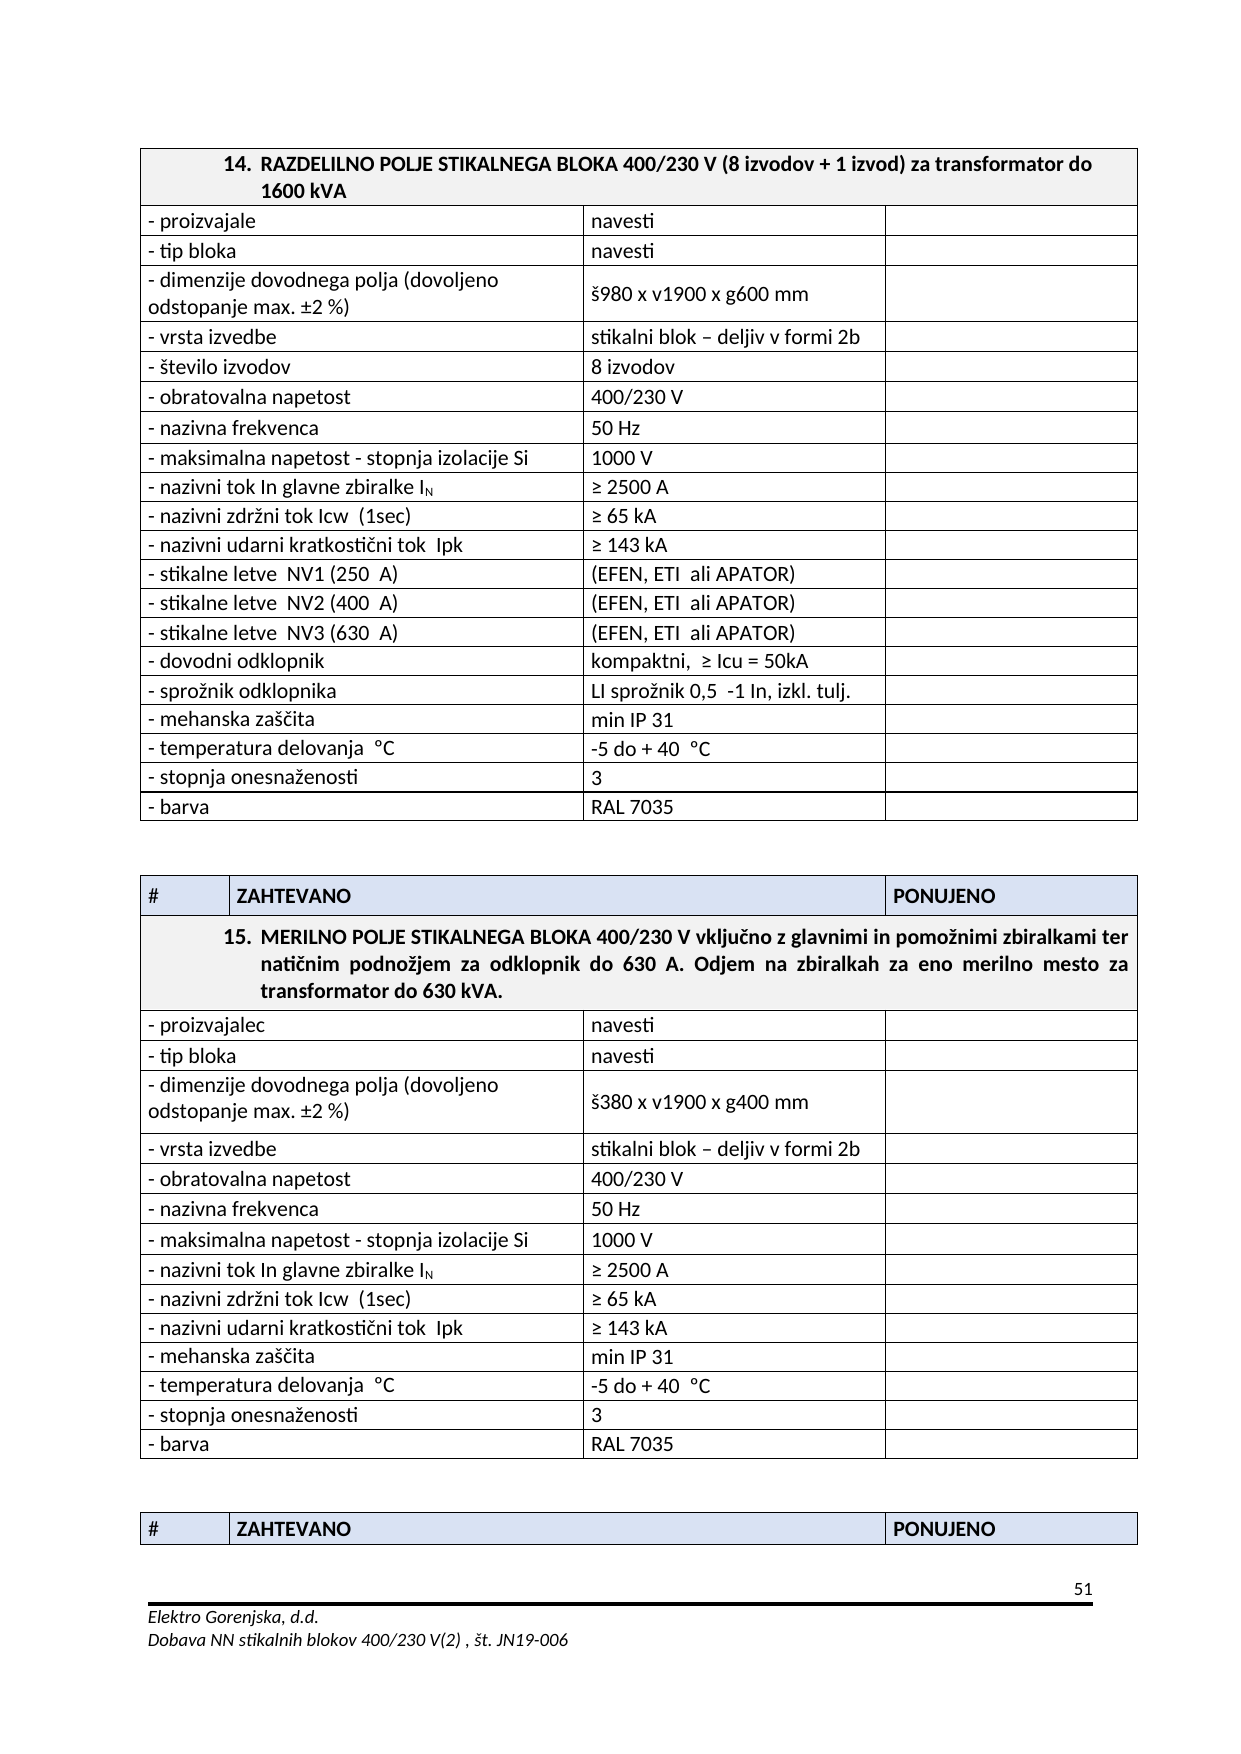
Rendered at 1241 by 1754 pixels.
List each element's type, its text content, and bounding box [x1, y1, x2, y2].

table_cell [886, 1285, 1137, 1312]
table_cell [886, 236, 1137, 265]
table_cell RAZDELILNO POLJE STIKALNEGA BLOKA 400/230 V (8 izvodov + 1 izvod) za transformator do 1600 kVA [141, 149, 1137, 205]
table_cell [886, 618, 1137, 646]
table_header PONUJENO [886, 1513, 1137, 1544]
table_cell [886, 322, 1137, 351]
table_header ZAHTEVANO [230, 1513, 885, 1544]
table_cell [886, 1194, 1137, 1223]
table_cell - barva [141, 1430, 583, 1458]
table_cell [886, 1343, 1137, 1371]
table_cell ≥ 65 kA [584, 502, 885, 530]
table_cell -5 do + 40 ºC [584, 1372, 885, 1400]
table_cell [886, 1164, 1137, 1193]
table_cell - nazivna frekvenca [141, 412, 583, 443]
table_cell [886, 1071, 1137, 1132]
table_cell ≥ 65 kA [584, 1285, 885, 1312]
table_cell š380 x v1900 x g400 mm [584, 1071, 885, 1132]
table_cell - stopnja onesnaženosti [141, 1401, 583, 1429]
table_cell - obratovalna napetost [141, 1164, 583, 1193]
table_cell 400/230 V [584, 382, 885, 411]
table_cell [886, 1372, 1137, 1400]
table_cell [886, 676, 1137, 704]
table_cell navesti [584, 1011, 885, 1039]
table_cell - proizvajalec [141, 1011, 583, 1039]
table_cell - nazivni zdržni tok Icw (1sec) [141, 502, 583, 530]
table_cell - nazivni udarni kratkostični tok Ipk [141, 1314, 583, 1342]
table_cell min IP 31 [584, 1343, 885, 1371]
table_cell [886, 473, 1137, 501]
table_cell -5 do + 40 ºC [584, 734, 885, 762]
table_cell [886, 1011, 1137, 1039]
table_cell min IP 31 [584, 705, 885, 733]
table_cell [886, 206, 1137, 235]
table_cell - vrsta izvedbe [141, 1134, 583, 1163]
table_cell - sprožnik odklopnika [141, 676, 583, 704]
table_cell 1000 V [584, 444, 885, 472]
table_cell stikalni blok – deljiv v formi 2b [584, 322, 885, 351]
table_cell - stikalne letve NV3 (630 A) [141, 618, 583, 646]
table_cell - nazivni zdržni tok Icw (1sec) [141, 1285, 583, 1312]
table_cell - stopnja onesnaženosti [141, 763, 583, 791]
table_cell - proizvajale [141, 206, 583, 235]
table_cell [886, 1224, 1137, 1254]
table_cell 50 Hz [584, 1194, 885, 1223]
table_cell 3 [584, 1401, 885, 1429]
table_cell š980 x v1900 x g600 mm [584, 266, 885, 321]
table_cell ≥ 2500 A [584, 473, 885, 501]
table_cell navesti [584, 236, 885, 265]
table_cell 8 izvodov [584, 352, 885, 381]
table_cell 50 Hz [584, 412, 885, 443]
table_cell 400/230 V [584, 1164, 885, 1193]
table_cell ≥ 2500 A [584, 1255, 885, 1283]
table_cell RAL 7035 [584, 1430, 885, 1458]
table_cell navesti [584, 206, 885, 235]
table_cell [886, 763, 1137, 791]
table_cell [886, 1430, 1137, 1458]
table_header PONUJENO [886, 876, 1137, 915]
table_cell [886, 1134, 1137, 1163]
table_cell [886, 705, 1137, 733]
table_cell - nazivni tok In glavne zbiralke IN [141, 1255, 583, 1283]
table_cell - stikalne letve NV1 (250 A) [141, 560, 583, 588]
table_cell - dovodni odklopnik [141, 647, 583, 675]
table_cell (EFEN, ETI ali APATOR) [584, 589, 885, 617]
table_cell RAL 7035 [584, 793, 885, 820]
table_cell [886, 647, 1137, 675]
table_cell [886, 1314, 1137, 1342]
table_cell [886, 734, 1137, 762]
table_cell [886, 444, 1137, 472]
table_cell - vrsta izvedbe [141, 322, 583, 351]
table_cell - dimenzije dovodnega polja (dovoljeno odstopanje max. ±2 %) [141, 266, 583, 321]
table_cell LI sprožnik 0,5 -1 In, izkl. tulj. [584, 676, 885, 704]
table_cell (EFEN, ETI ali APATOR) [584, 618, 885, 646]
table_cell navesti [584, 1041, 885, 1070]
table_cell 3 [584, 763, 885, 791]
table_cell [886, 1255, 1137, 1283]
table_cell [886, 352, 1137, 381]
table_header ZAHTEVANO [230, 876, 885, 915]
table_cell [886, 1401, 1137, 1429]
table_cell ≥ 143 kA [584, 531, 885, 559]
table_cell [886, 1041, 1137, 1070]
table_header # [141, 876, 229, 915]
table_cell - tip bloka [141, 1041, 583, 1070]
table_cell ≥ 143 kA [584, 1314, 885, 1342]
table_cell [886, 531, 1137, 559]
table_cell - mehanska zaščita [141, 1343, 583, 1371]
table_cell - tip bloka [141, 236, 583, 265]
table_cell - barva [141, 793, 583, 820]
table_cell - temperatura delovanja ºC [141, 1372, 583, 1400]
table_cell - maksimalna napetost - stopnja izolacije Si [141, 1224, 583, 1254]
table_cell [886, 266, 1137, 321]
table_cell kompaktni, ≥ Icu = 50kA [584, 647, 885, 675]
table_cell 1000 V [584, 1224, 885, 1254]
table_cell - temperatura delovanja ºC [141, 734, 583, 762]
table_cell [886, 382, 1137, 411]
table_cell - nazivni udarni kratkostični tok Ipk [141, 531, 583, 559]
table_cell - nazivni tok In glavne zbiralke IN [141, 473, 583, 501]
table_cell [886, 412, 1137, 443]
table_cell [886, 502, 1137, 530]
table_cell [886, 560, 1137, 588]
table_cell - maksimalna napetost - stopnja izolacije Si [141, 444, 583, 472]
table_header # [141, 1513, 229, 1544]
table_cell stikalni blok – deljiv v formi 2b [584, 1134, 885, 1163]
table_cell - nazivna frekvenca [141, 1194, 583, 1223]
table_cell (EFEN, ETI ali APATOR) [584, 560, 885, 588]
table_cell [886, 793, 1137, 820]
table_cell - število izvodov [141, 352, 583, 381]
table_cell - obratovalna napetost [141, 382, 583, 411]
table_cell - dimenzije dovodnega polja (dovoljeno odstopanje max. ±2 %) [141, 1071, 583, 1132]
table_cell [886, 589, 1137, 617]
table_cell MERILNO POLJE STIKALNEGA BLOKA 400/230 V vključno z glavnimi in pomožnimi zbiralkami ter natičnim podnožjem za odklopnik do 630 A. Odjem na zbiralkah za eno merilno mesto za transformator do 630 kVA. [141, 916, 1137, 1009]
table_cell - stikalne letve NV2 (400 A) [141, 589, 583, 617]
table_cell - mehanska zaščita [141, 705, 583, 733]
